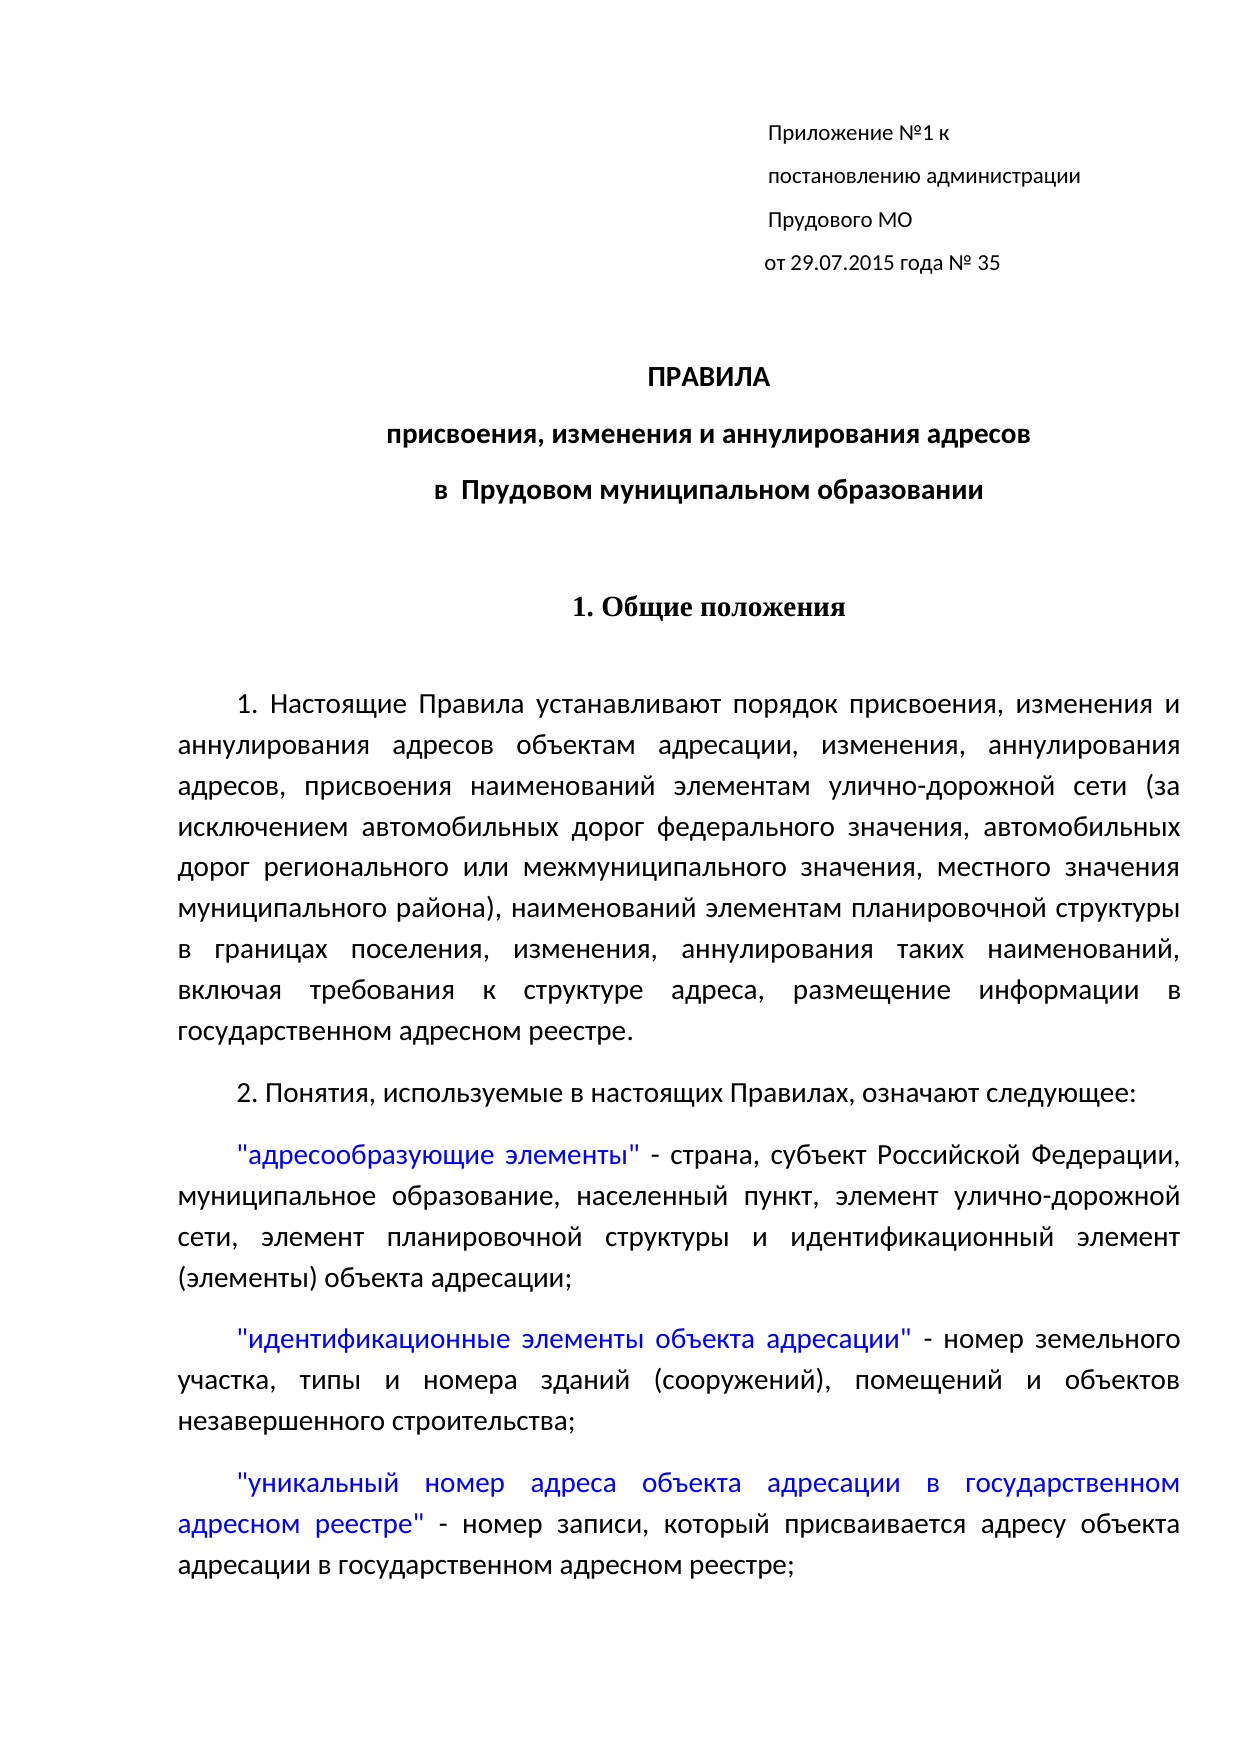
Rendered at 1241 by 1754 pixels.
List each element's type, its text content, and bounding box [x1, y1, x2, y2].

text в Прудовом муниципальном образовании [177, 471, 1181, 507]
text 2. Понятия, используемые в настоящих Правилах, означают следующее: [177, 1074, 1181, 1110]
text Прудового МО [768, 205, 1181, 233]
text от 29.07.2015 года № 35 [177, 248, 1181, 277]
subtitle 1. Общие положения [177, 589, 1181, 623]
text 1. Настоящие Правила устанавливают порядок присвоения, изменения и аннулирования адресов объектам адресации, изменения, аннулирования адресов, присвоения наименований элементам улично-дорожной сети (за исключением автомобильных дорог федерального значения, автомобильных дорог регионального или межмуниципального значения, местного значения муниципального района), наименований элементам планировочной структуры в границах поселения, изменения, аннулирования таких наименований, включая требования к структуре адреса, размещение информации в государственном адресном реестре. [177, 685, 1181, 1048]
text Приложение №1 к [768, 118, 1181, 146]
text "адресообразующие элементы" - страна, субъект Российской Федерации, муниципальное образование, населенный пункт, элемент улично-дорожной сети, элемент планировочной структуры и идентификационный элемент (элементы) объекта адресации; [177, 1136, 1181, 1294]
text "уникальный номер адреса объекта адресации в государственном адресном реестре" - номер записи, который присваивается адресу объекта адресации в государственном адресном реестре; [177, 1464, 1181, 1582]
text присвоения, изменения и аннулирования адресов [177, 415, 1181, 450]
text ПРАВИЛА [177, 358, 1181, 394]
text постановлению администрации [768, 162, 1181, 190]
text "идентификационные элементы объекта адресации" - номер земельного участка, типы и номера зданий (сооружений), помещений и объектов незавершенного строительства; [177, 1320, 1181, 1438]
